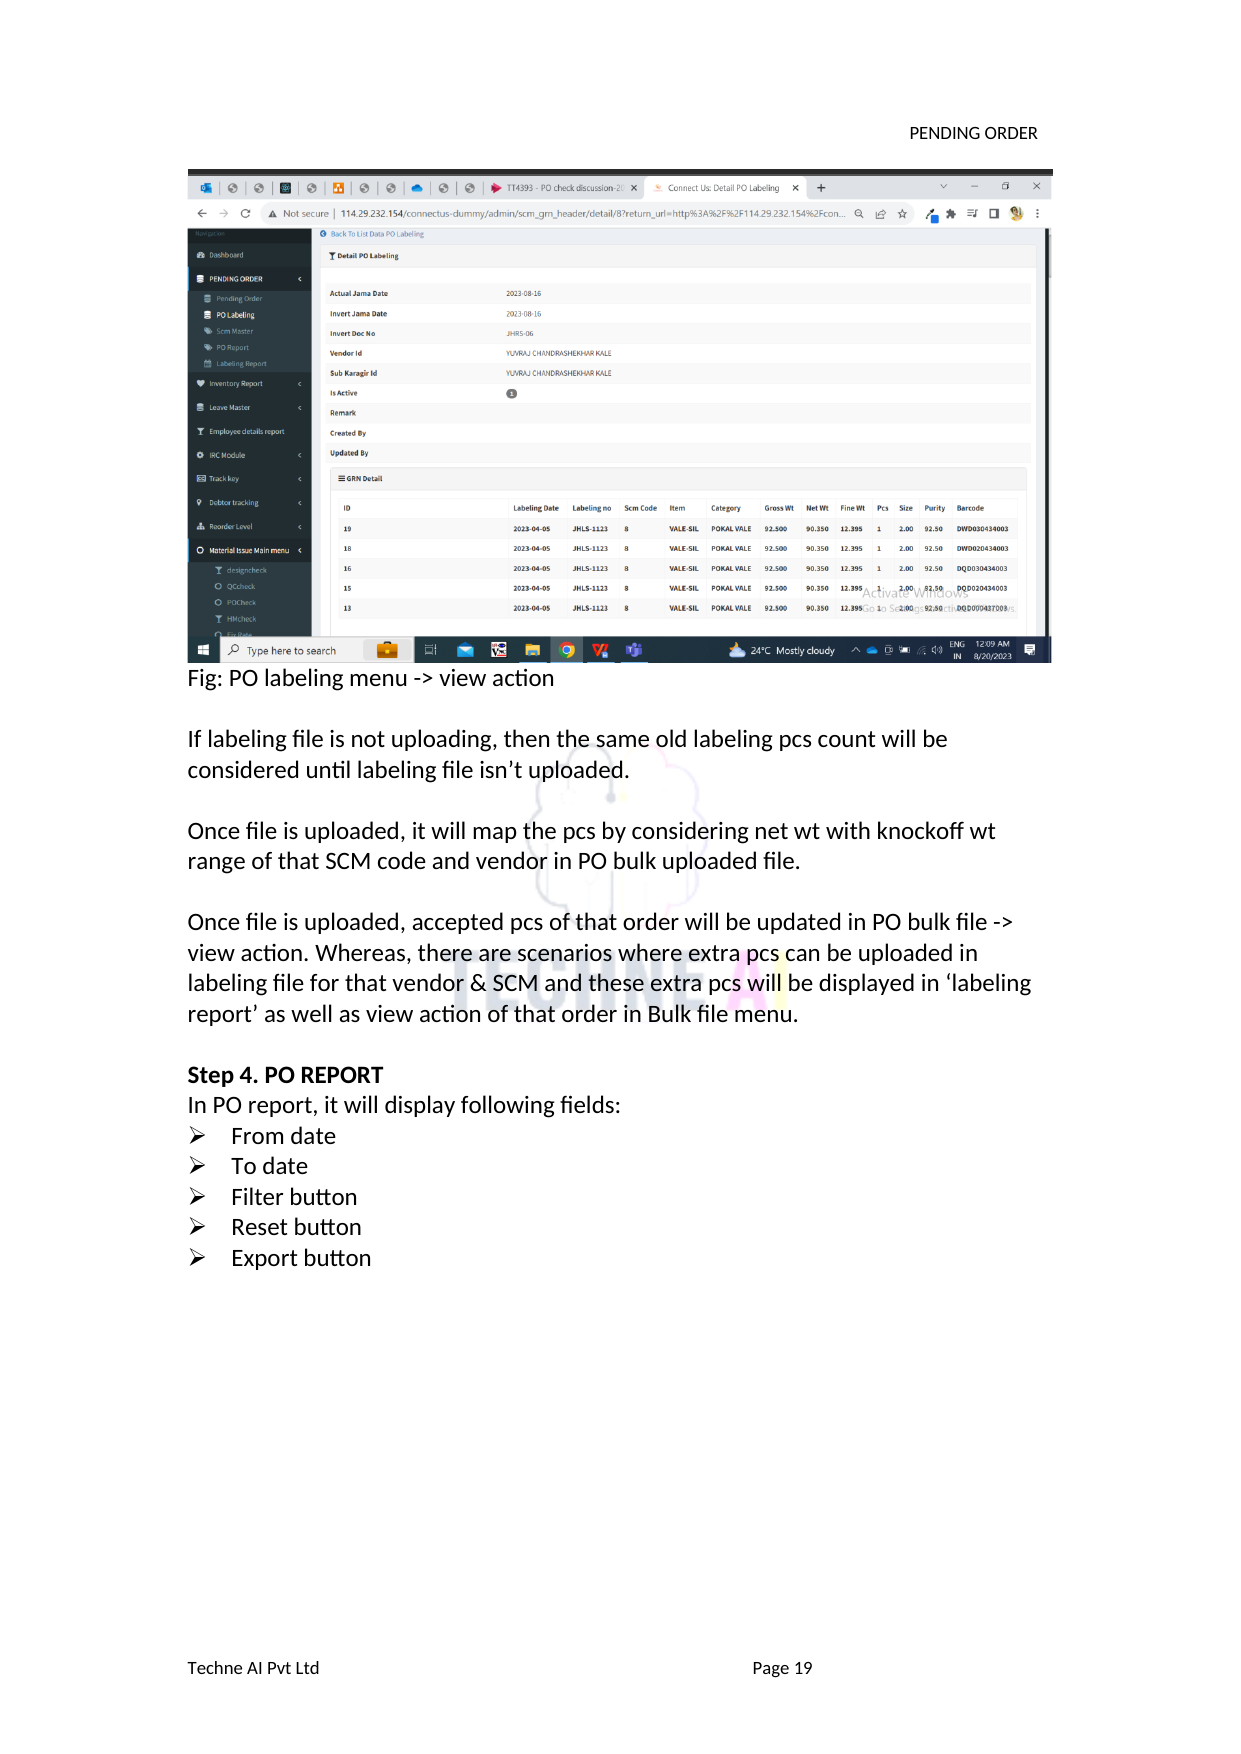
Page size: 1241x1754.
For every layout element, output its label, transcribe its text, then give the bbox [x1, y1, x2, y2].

picture [187, 176, 1052, 663]
list If labeling file is not uploading, then the same old labeling pcs count will be considered until labeling file isn’t uploaded. [187, 723, 1053, 784]
list Export button [187, 1242, 1053, 1273]
list Once file is uploaded, it will map the pcs by considering net wt with knockoff wt range of that SCM code and vendor in PO bulk uploaded file. [187, 815, 1053, 876]
list Once file is uploaded, accepted pcs of that order will be updated in PO bulk file -> view action. Whereas, there are scenarios where extra pcs can be uploaded in labeling file for that vendor & SCM and these extra pcs will be displayed in ‘labeling report’ as well as view action of that order in Bulk file menu. [187, 906, 1053, 1028]
list Fig: PO labeling menu -> view action [187, 662, 1053, 693]
list From date [187, 1120, 1053, 1151]
list Reset button [187, 1212, 1053, 1242]
list To date [187, 1151, 1053, 1181]
text In PO report, it will display following fields: [187, 1089, 1053, 1120]
list Step 4. PO REPORT [187, 1059, 1053, 1089]
list Filter button [187, 1181, 1053, 1212]
